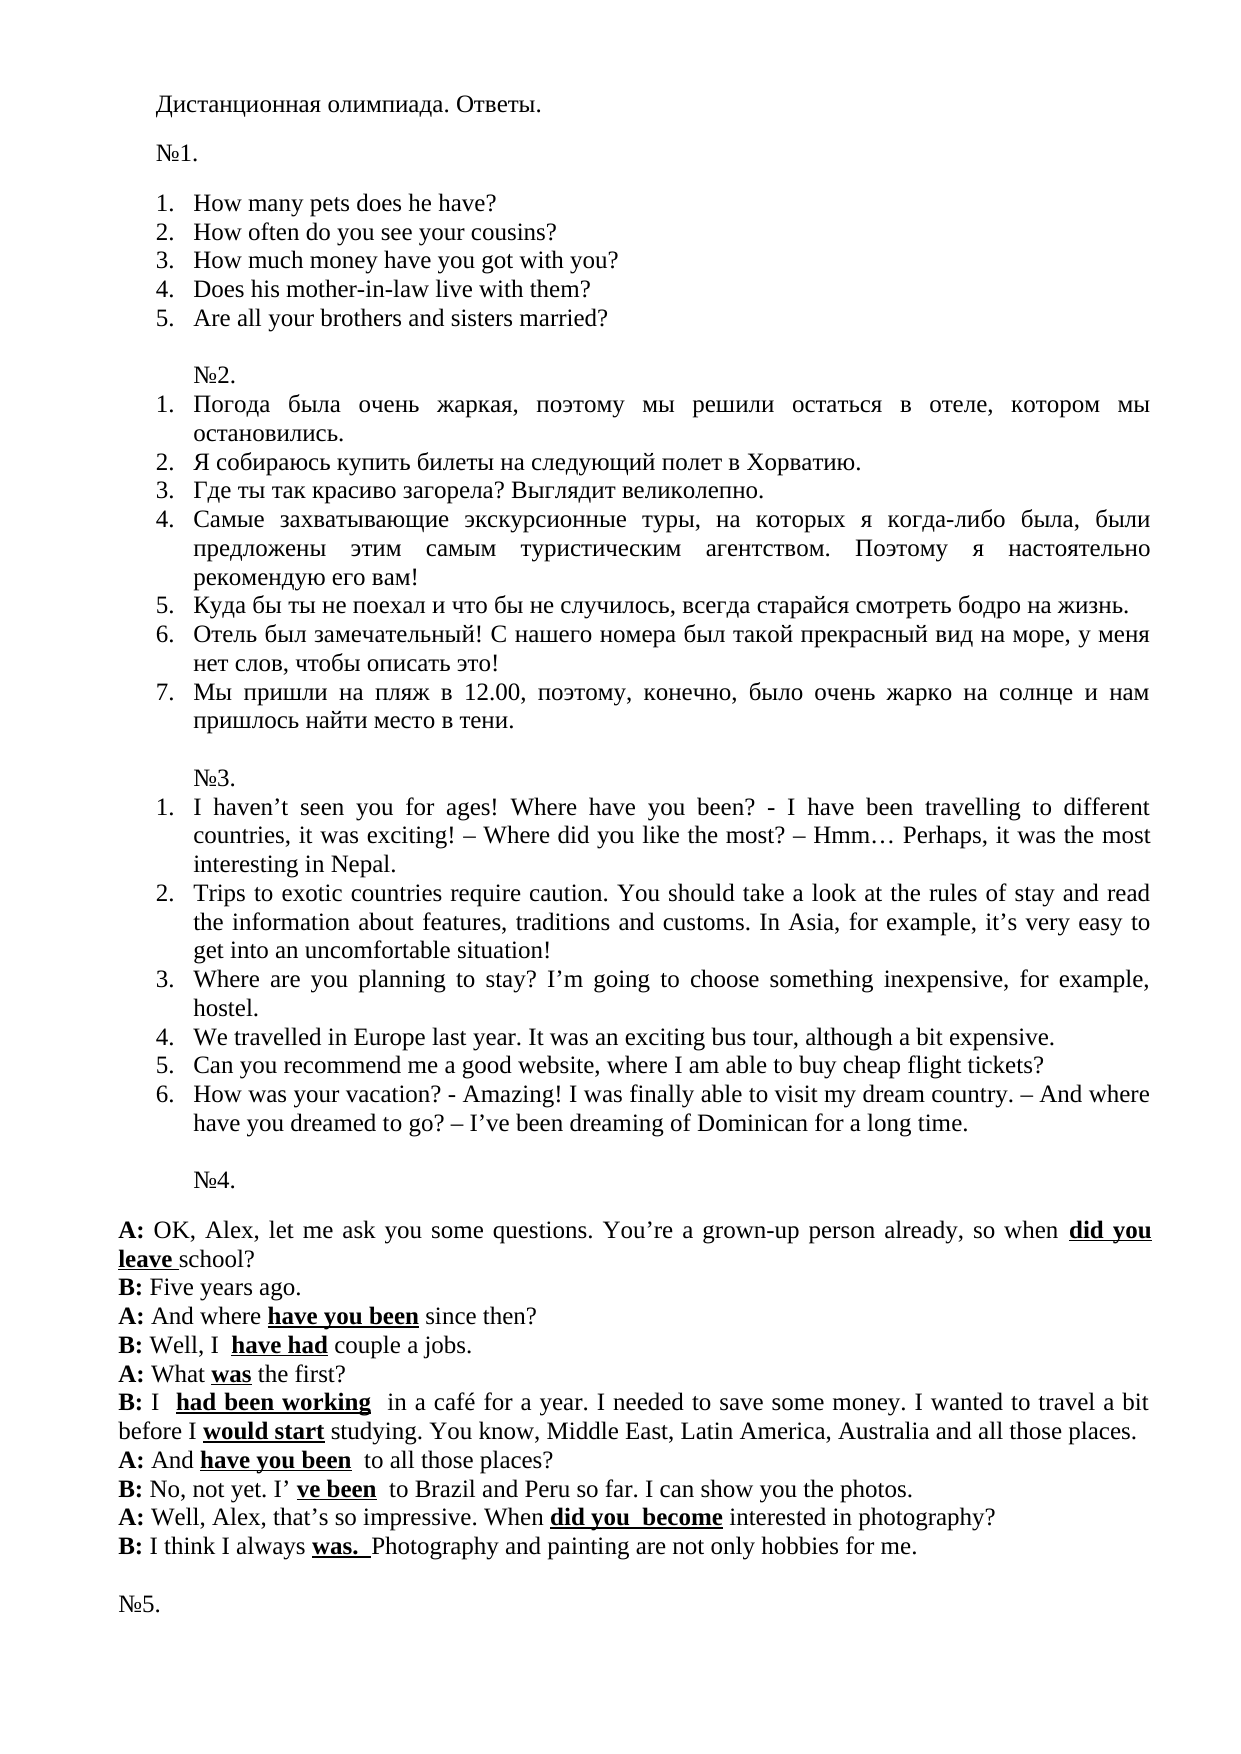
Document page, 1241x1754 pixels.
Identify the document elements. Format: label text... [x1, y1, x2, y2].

text B: Well, I have had couple a jobs. [118, 1330, 1152, 1359]
list Does his mother-in-law live with them? [156, 274, 1152, 303]
text A: And have you been to all those places? [118, 1445, 1152, 1474]
list Trips to exotic countries require caution. You should take a look at the rules of stay and read the information about features, traditions and customs. In Asia, for example, it’s very easy to get into an uncomfortable situation! [156, 878, 1152, 964]
list №4. [193, 1165, 1152, 1194]
text №1. [118, 138, 1152, 167]
list Where are you planning to stay? I’m going to choose something inexpensive, for example, hostel. [156, 964, 1152, 1022]
list Мы пришли на пляж в 12.00, поэтому, конечно, было очень жарко на солнце и нам пришлось найти место в тени. [156, 677, 1152, 734]
list Я собираюсь купить билеты на следующий полет в Хорватию. [156, 447, 1152, 475]
list How much money have you got with you? [156, 245, 1152, 274]
list Can you recommend me a good website, where I am able to buy cheap flight tickets? [156, 1050, 1152, 1079]
text №5. [118, 1589, 1152, 1617]
text A: Well, Alex, that’s so impressive. When did you become interested in photography? [118, 1502, 1152, 1531]
list №3. [193, 763, 1152, 792]
text B: Five years ago. [118, 1272, 1152, 1301]
text B: No, not yet. I’ ve been to Brazil and Peru so far. I can show you the photos. [118, 1474, 1152, 1502]
text B: I had been working in a café for a year. I needed to save some money. I wanted to travel a bit before I would start studying. You know, Middle East, Latin America, Australia and all those places. [118, 1387, 1152, 1445]
list I haven’t seen you for ages! Where have you been? - I have been travelling to different countries, it was exciting! – Where did you like the most? – Hmm… Perhaps, it was the most interesting in Nepal. [156, 792, 1152, 878]
text A: And where have you been since then? [118, 1301, 1152, 1330]
text A: What was the first? [118, 1359, 1152, 1387]
list Погода была очень жаркая, поэтому мы решили остаться в отеле, котором мы остановились. [156, 389, 1152, 447]
list How many pets does he have? [156, 188, 1152, 217]
text Дистанционная олимпиада. Ответы. [118, 89, 1152, 117]
list Где ты так красиво загорела? Выглядит великолепно. [156, 475, 1152, 504]
list How often do you see your cousins? [156, 217, 1152, 245]
list Are all your brothers and sisters married? [156, 303, 1152, 332]
list Куда бы ты не поехал и что бы не случилось, всегда старайся смотреть бодро на жизнь. [156, 590, 1152, 619]
list №2. [193, 360, 1152, 389]
list We travelled in Europe last year. It was an exciting bus tour, although a bit expensive. [156, 1022, 1152, 1050]
list Самые захватывающие экскурсионные туры, на которых я когда-либо была, были предложены этим самым туристическим агентством. Поэтому я настоятельно рекомендую его вам! [156, 504, 1152, 590]
text A: OK, Alex, let me ask you some questions. You’re a grown-up person already, so when did you leave school? [118, 1215, 1152, 1272]
list Отель был замечательный! С нашего номера был такой прекрасный вид на море, у меня нет слов, чтобы описать это! [156, 619, 1152, 677]
text B: I think I always was. Photography and painting are not only hobbies for me. [118, 1531, 1152, 1560]
list How was your vacation? - Amazing! I was finally able to visit my dream country. – And where have you dreamed to go? – I’ve been dreaming of Dominican for a long time. [156, 1079, 1152, 1137]
